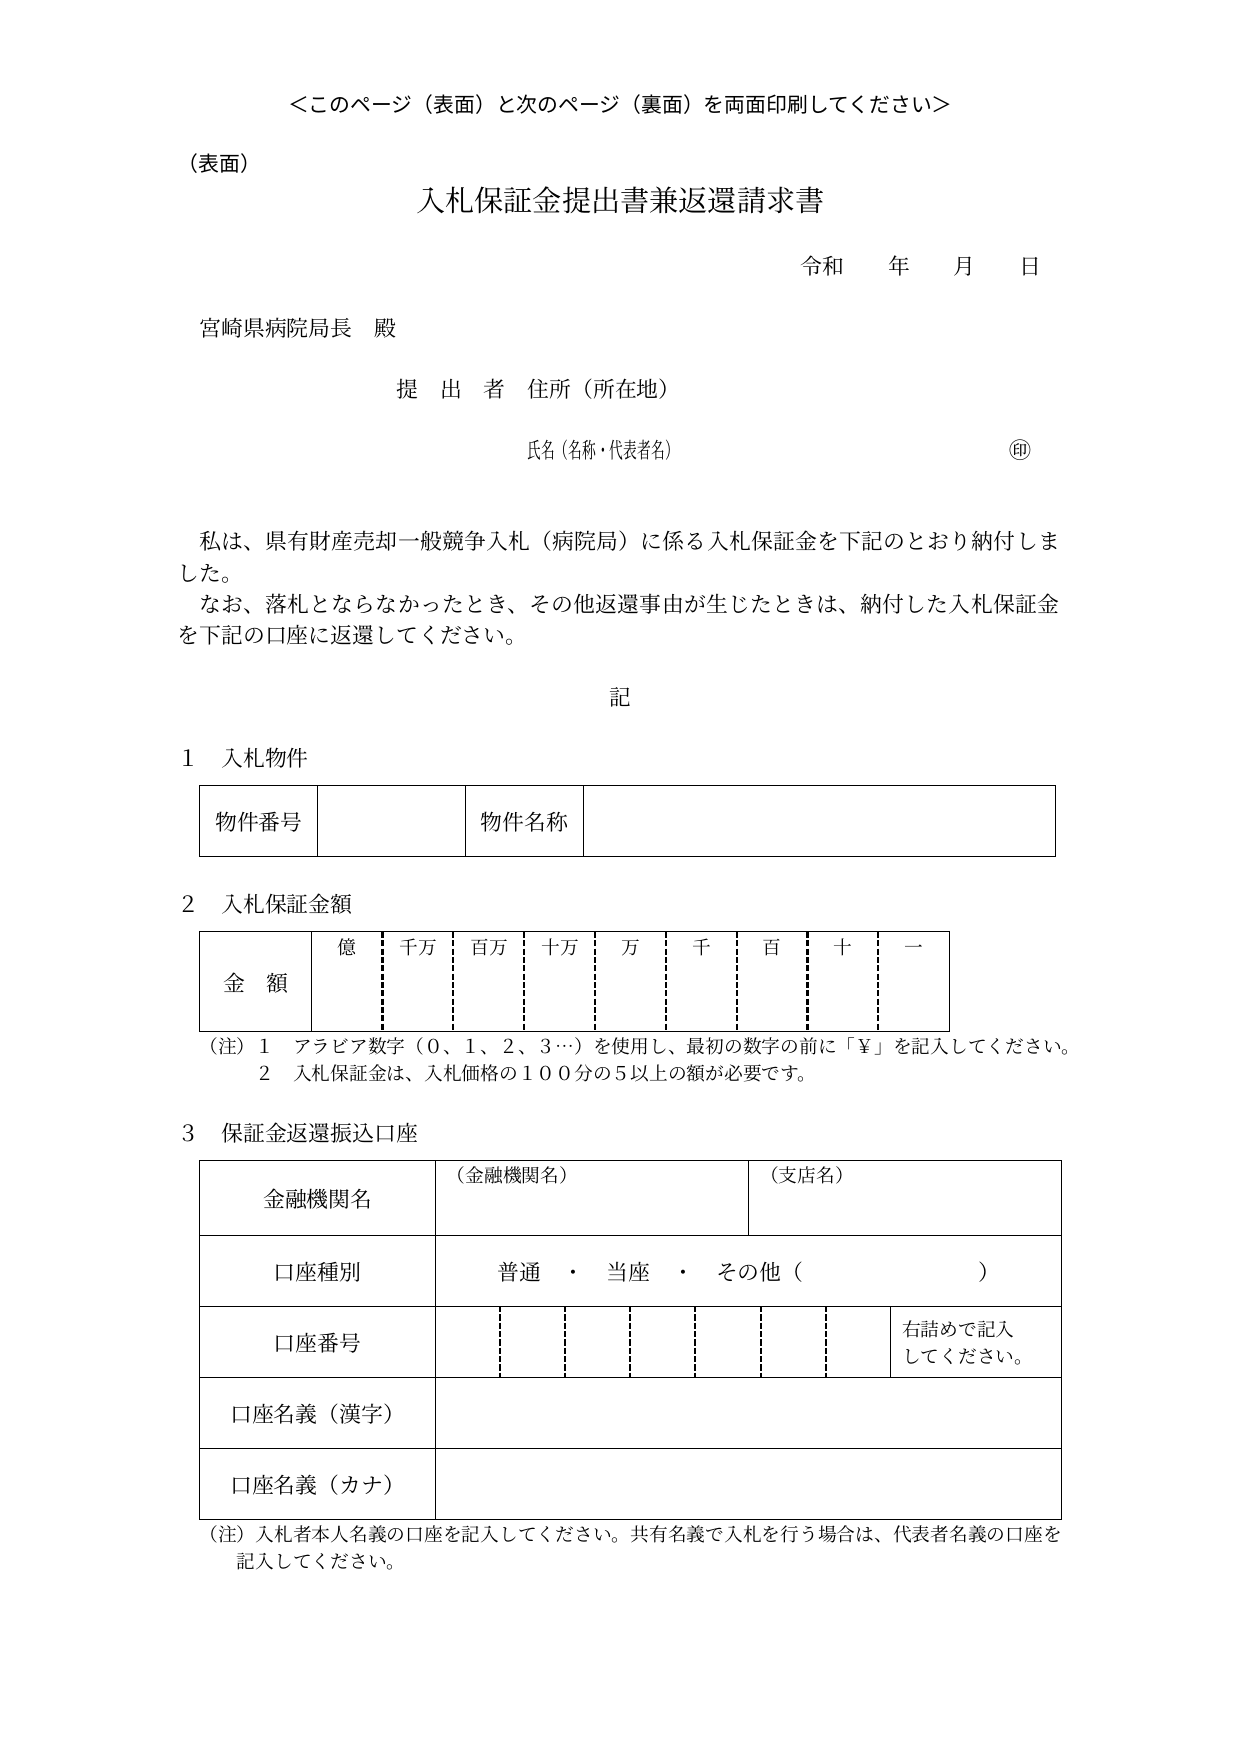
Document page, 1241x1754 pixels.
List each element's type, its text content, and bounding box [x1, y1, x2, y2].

table_header 金 額 [200, 932, 311, 1031]
table_cell 口座名義（漢字） [200, 1378, 435, 1448]
table_header （金融機関名） [436, 1161, 748, 1188]
table_cell [878, 960, 949, 1031]
table_header 百 [737, 932, 807, 960]
text ３ 保証金返還振込口座 [177, 1116, 1063, 1147]
table_header 千 [666, 932, 737, 960]
table_cell [595, 960, 666, 1031]
table_header （支店名） [749, 1161, 1061, 1188]
table_cell [383, 960, 453, 1031]
table_cell 口座種別 [200, 1236, 435, 1306]
table_cell [436, 1378, 1061, 1448]
table_header 千万 [383, 932, 453, 960]
text 令和 年 月 日 [177, 249, 1041, 281]
text なお、落札とならなかったとき、その他返還事由が生じたときは、納付した入札保証金を下記の口座に返還してください。 [177, 587, 1063, 650]
table_header 万 [595, 932, 666, 960]
text （注）入札者本人名義の口座を記入してください。共有名義で入札を行う場合は、代表者名義の口座を記入してください。 [199, 1519, 1063, 1573]
table_cell 右詰めで記入 してください。 [891, 1307, 1061, 1377]
table_header [584, 786, 1055, 856]
table_header 億 [312, 932, 382, 960]
table_cell [524, 960, 595, 1031]
table_header 物件番号 [200, 786, 317, 856]
text １ 入札物件 [177, 741, 1063, 773]
table_header 十 [808, 932, 878, 960]
text （表面） [177, 148, 1063, 178]
table_cell [312, 960, 382, 1031]
table_header 一 [878, 932, 949, 960]
table_cell [436, 1307, 500, 1377]
table_cell [749, 1188, 1061, 1235]
table_cell 普通 ・ 当座 ・ その他（ ） [436, 1236, 1061, 1306]
table_header 物件名称 [466, 786, 583, 856]
table_cell [436, 1188, 748, 1235]
text 提 出 者 住所（所在地） [396, 372, 1063, 403]
text 入札保証金提出書兼返還請求書 [177, 178, 1063, 220]
table_header 百万 [453, 932, 524, 960]
table_cell [453, 960, 524, 1031]
table_cell [808, 960, 878, 1031]
table_cell [826, 1307, 890, 1377]
table_cell [630, 1307, 695, 1377]
table_cell [761, 1307, 826, 1377]
table_cell [666, 960, 737, 1031]
text 記 [177, 680, 1063, 711]
text 宮崎県病院局長 殿 [199, 311, 1063, 342]
table_header [318, 786, 465, 856]
table_cell [695, 1307, 761, 1377]
table_cell [565, 1307, 630, 1377]
table_header 金融機関名 [200, 1161, 435, 1235]
text （注）１ アラビア数字（０、１、２、３…）を使用し、最初の数字の前に「￥」を記入してください。 [199, 1032, 1063, 1059]
text 私は、県有財産売却一般競争入札（病院局）に係る入札保証金を下記のとおり納付しました。 [177, 524, 1063, 587]
table_cell [500, 1307, 565, 1377]
text 氏名（名称・代表者名） ㊞ [527, 433, 1063, 465]
text ２ 入札保証金額 [177, 887, 1063, 918]
table_cell 口座名義（カナ） [200, 1449, 435, 1518]
table_cell [737, 960, 807, 1031]
text ２ 入札保証金は、入札価格の１００分の５以上の額が必要です。 [199, 1059, 1063, 1086]
table_cell 口座番号 [200, 1307, 435, 1377]
table_cell [436, 1449, 1061, 1518]
table_header 十万 [524, 932, 595, 960]
